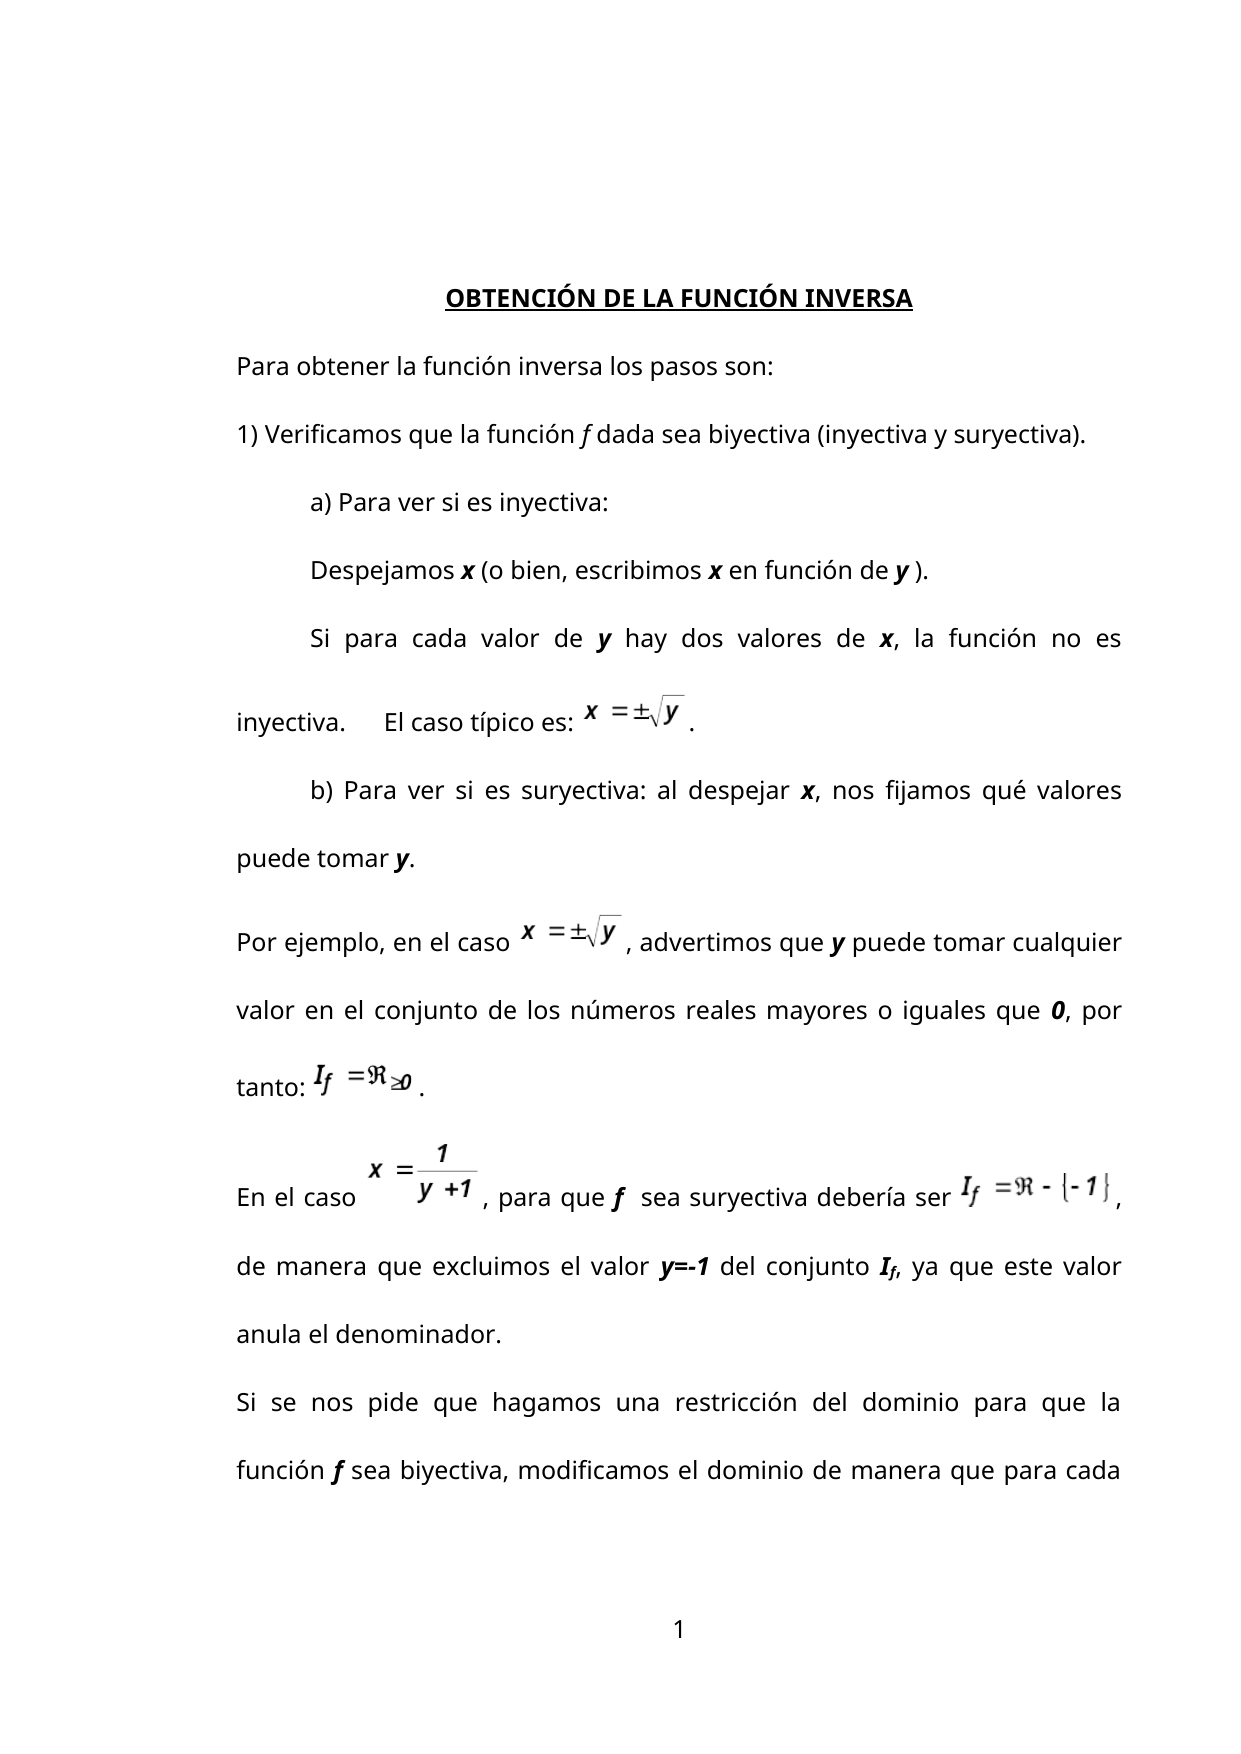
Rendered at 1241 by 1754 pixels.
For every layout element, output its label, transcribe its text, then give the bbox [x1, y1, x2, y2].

text Despejamos x (o bien, escribimos x en función de y ). [236, 553, 1122, 587]
text b) Para ver si es suryectiva: al despejar x, nos fijamos qué valores puede tomar y. [236, 773, 1122, 875]
text 1) Verificamos que la función f dada sea biyectiva (inyectiva y suryectiva). [236, 417, 1122, 451]
text OBTENCIÓN DE LA FUNCIÓN INVERSA [236, 281, 1122, 314]
text Para obtener la función inversa los pasos son: [236, 349, 1122, 383]
text En el caso , para que f sea suryectiva debería ser , de manera que excluimos el valor y=-1 del conjunto If, ya que este valor anula el denominador. [236, 1138, 1122, 1350]
text Si para cada valor de y hay dos valores de x, la función no es inyectiva. El caso típico es: . [236, 621, 1122, 739]
text a) Para ver si es inyectiva: [236, 485, 1122, 519]
text Por ejemplo, en el caso , advertimos que y puede tomar cualquier valor en el conjunto de los números reales mayores o iguales que 0, por tanto: . [236, 909, 1122, 1104]
